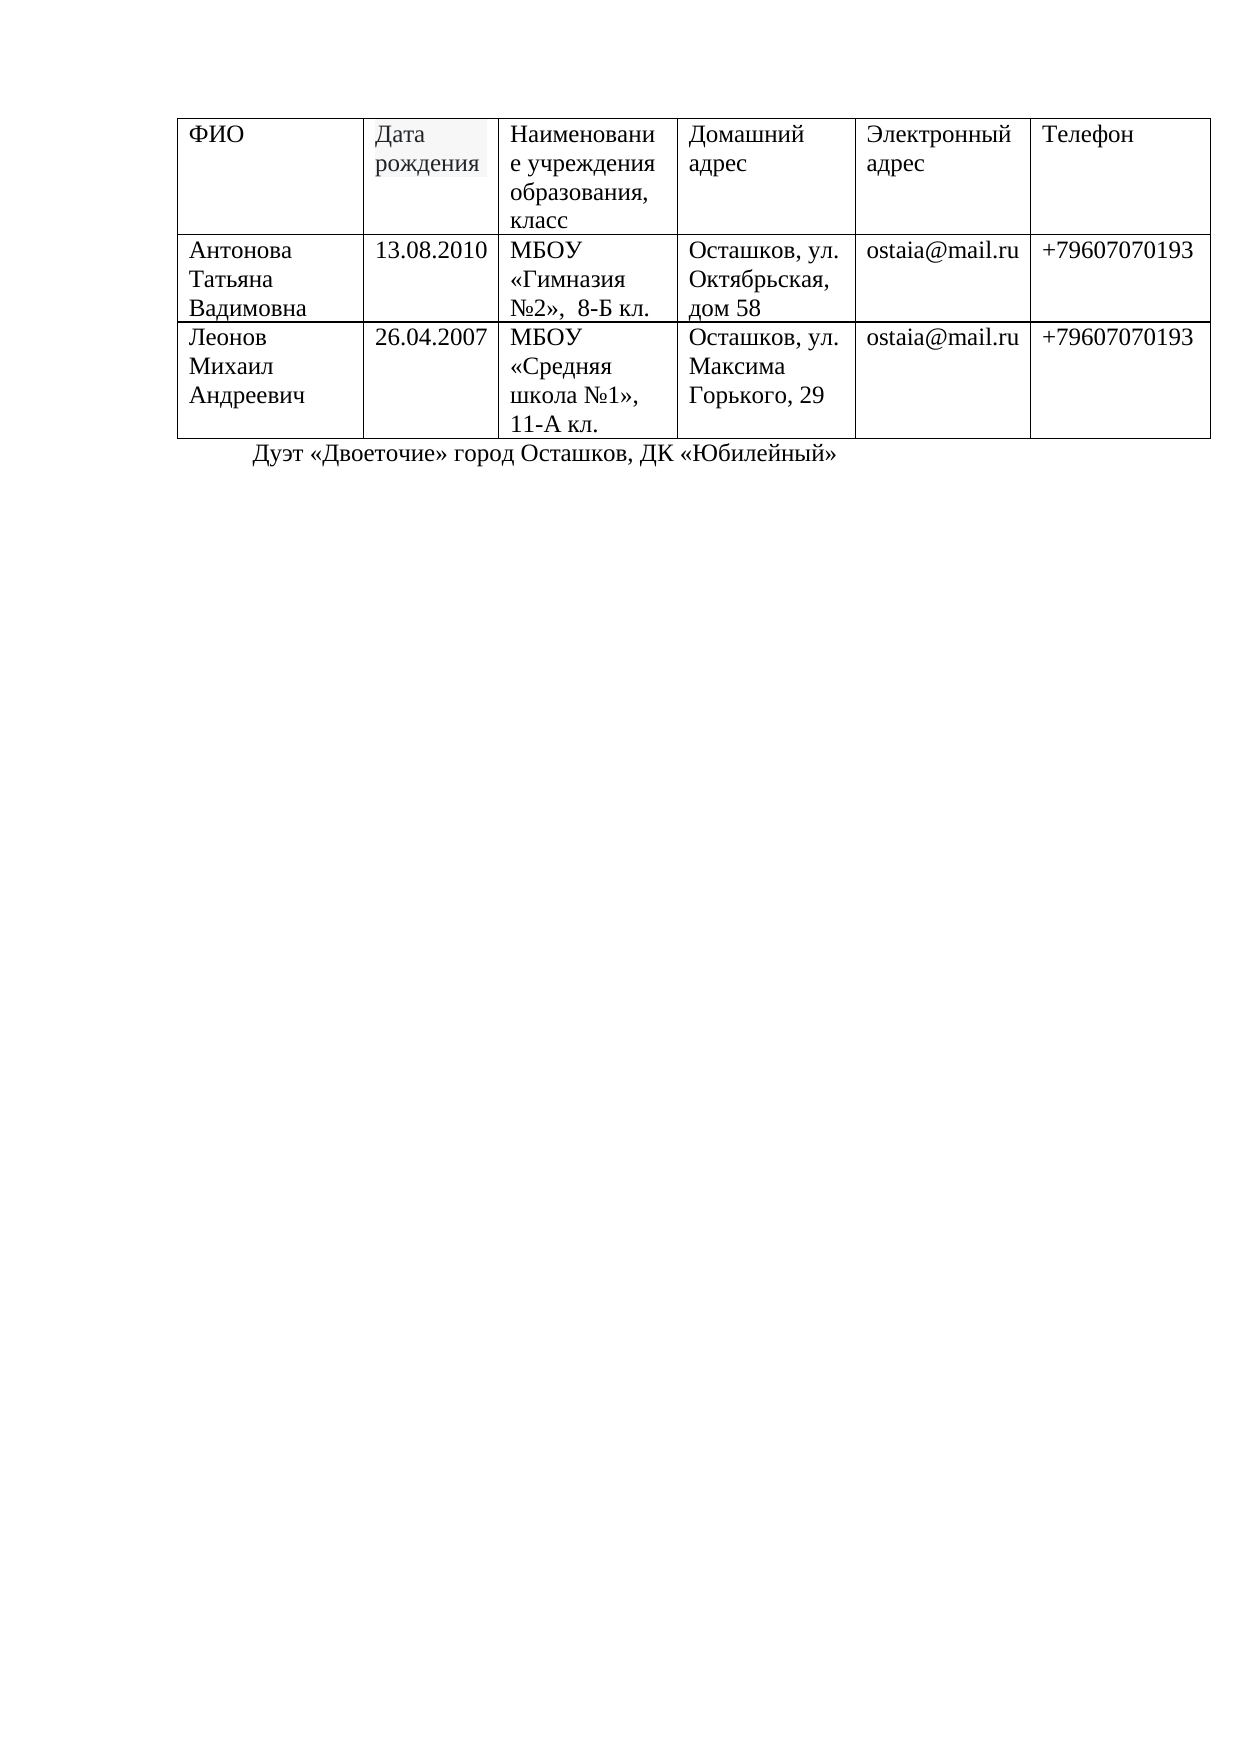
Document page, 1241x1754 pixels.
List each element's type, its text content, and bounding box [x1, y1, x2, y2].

table_cell +79607070193 [1031, 235, 1210, 321]
table_header Дата рождения [364, 119, 498, 234]
table_header Электронный адрес [856, 119, 1030, 234]
table_cell 13.08.2010 [364, 235, 498, 321]
table_cell Антонова Татьяна Вадимовна [178, 235, 363, 321]
table_header ФИО [178, 119, 363, 234]
text Дуэт «Двоеточие» город Осташков, ДК «Юбилейный» [177, 439, 1152, 467]
table_cell Осташков, ул. Октябрьская, дом 58 [678, 235, 855, 321]
table_cell Осташков, ул. Максима Горького, 29 [678, 323, 855, 437]
table_cell +79607070193 [1031, 323, 1210, 437]
table_cell Леонов Михаил Андреевич [178, 323, 363, 437]
table_cell МБОУ «Средняя школа №1», 11-А кл. [499, 323, 677, 437]
table_cell 26.04.2007 [364, 323, 498, 437]
table_cell МБОУ «Гимназия №2», 8-Б кл. [499, 235, 677, 321]
table_header Домашний адрес [678, 119, 855, 234]
table_cell ostaia@mail.ru [856, 323, 1030, 437]
table_cell ostaia@mail.ru [856, 235, 1030, 321]
table_header Наименование учреждения образования, класс [499, 119, 677, 234]
table_header Телефон [1031, 119, 1210, 234]
